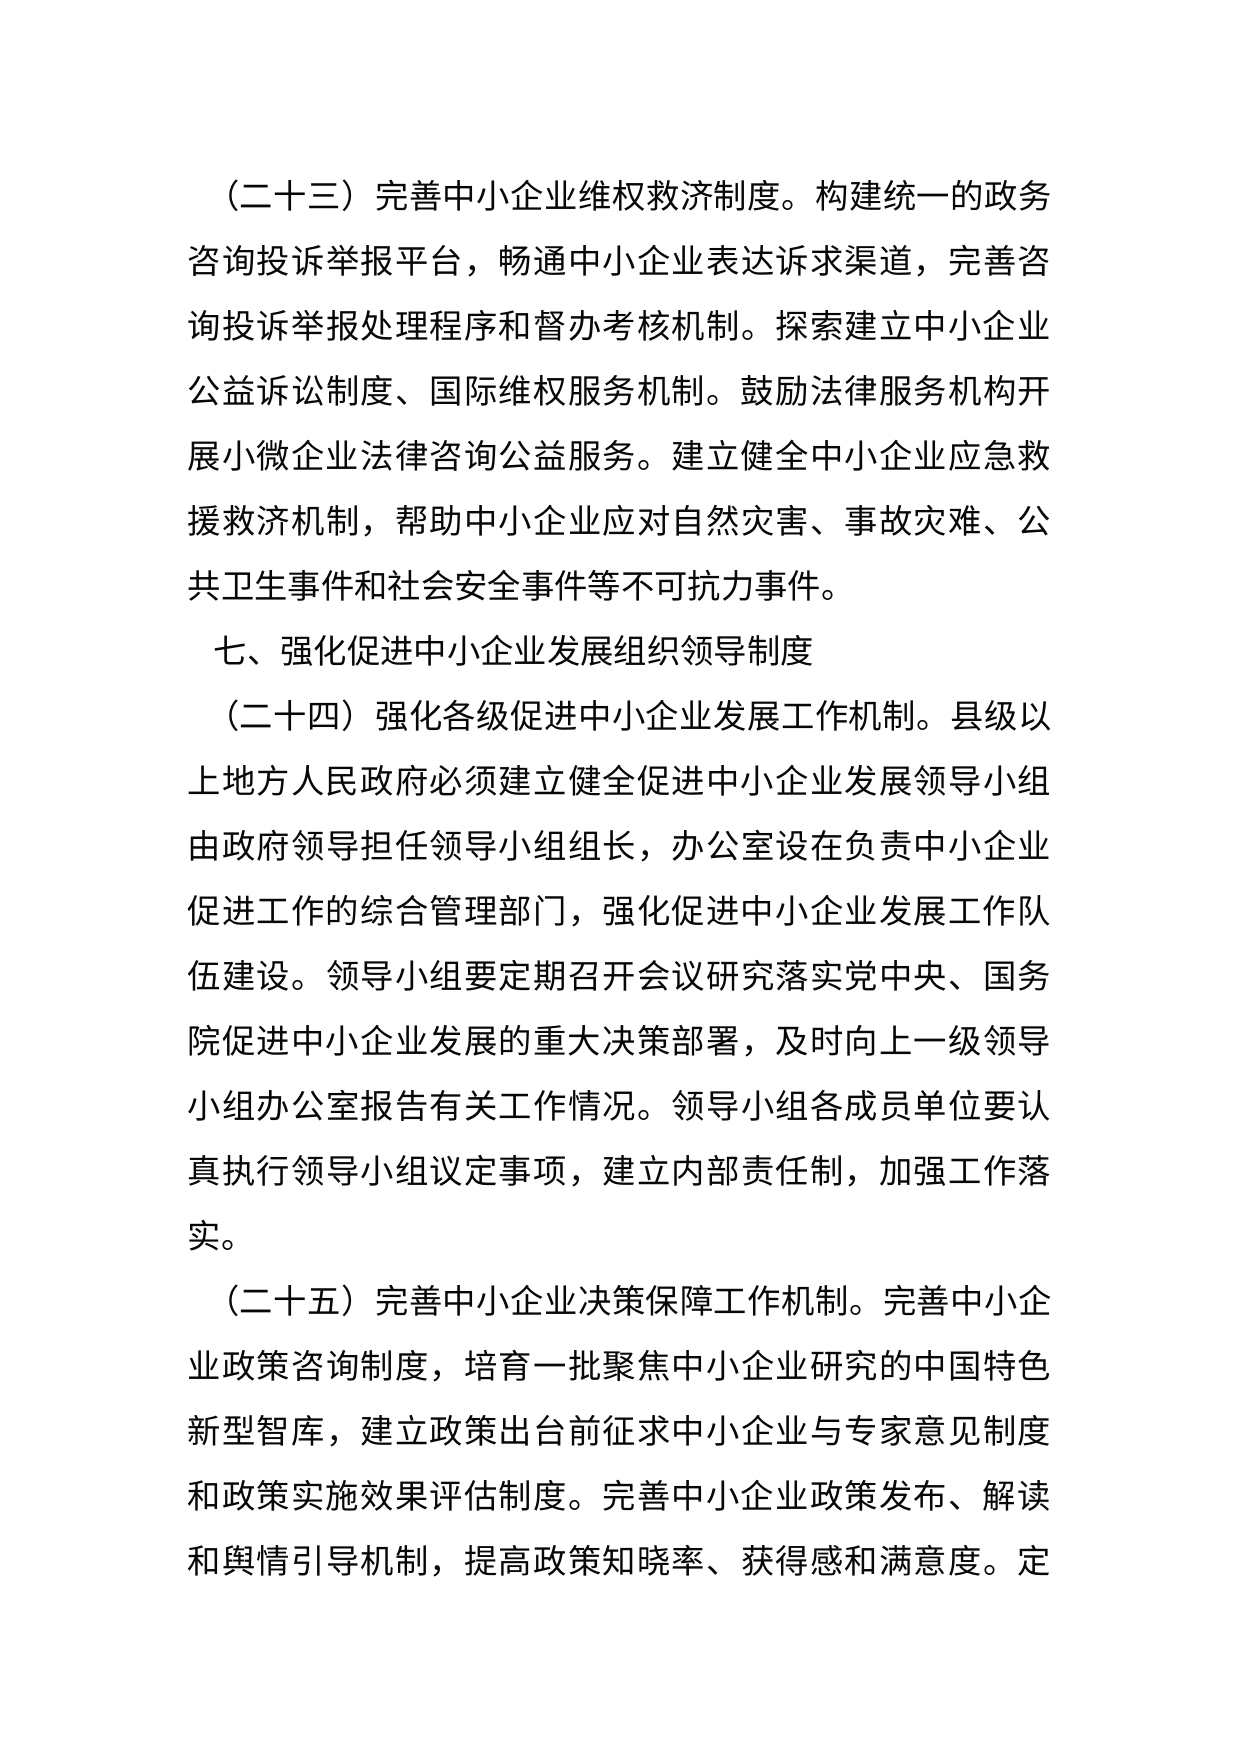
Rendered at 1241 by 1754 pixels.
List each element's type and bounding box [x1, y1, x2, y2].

text [187, 162, 1053, 1592]
